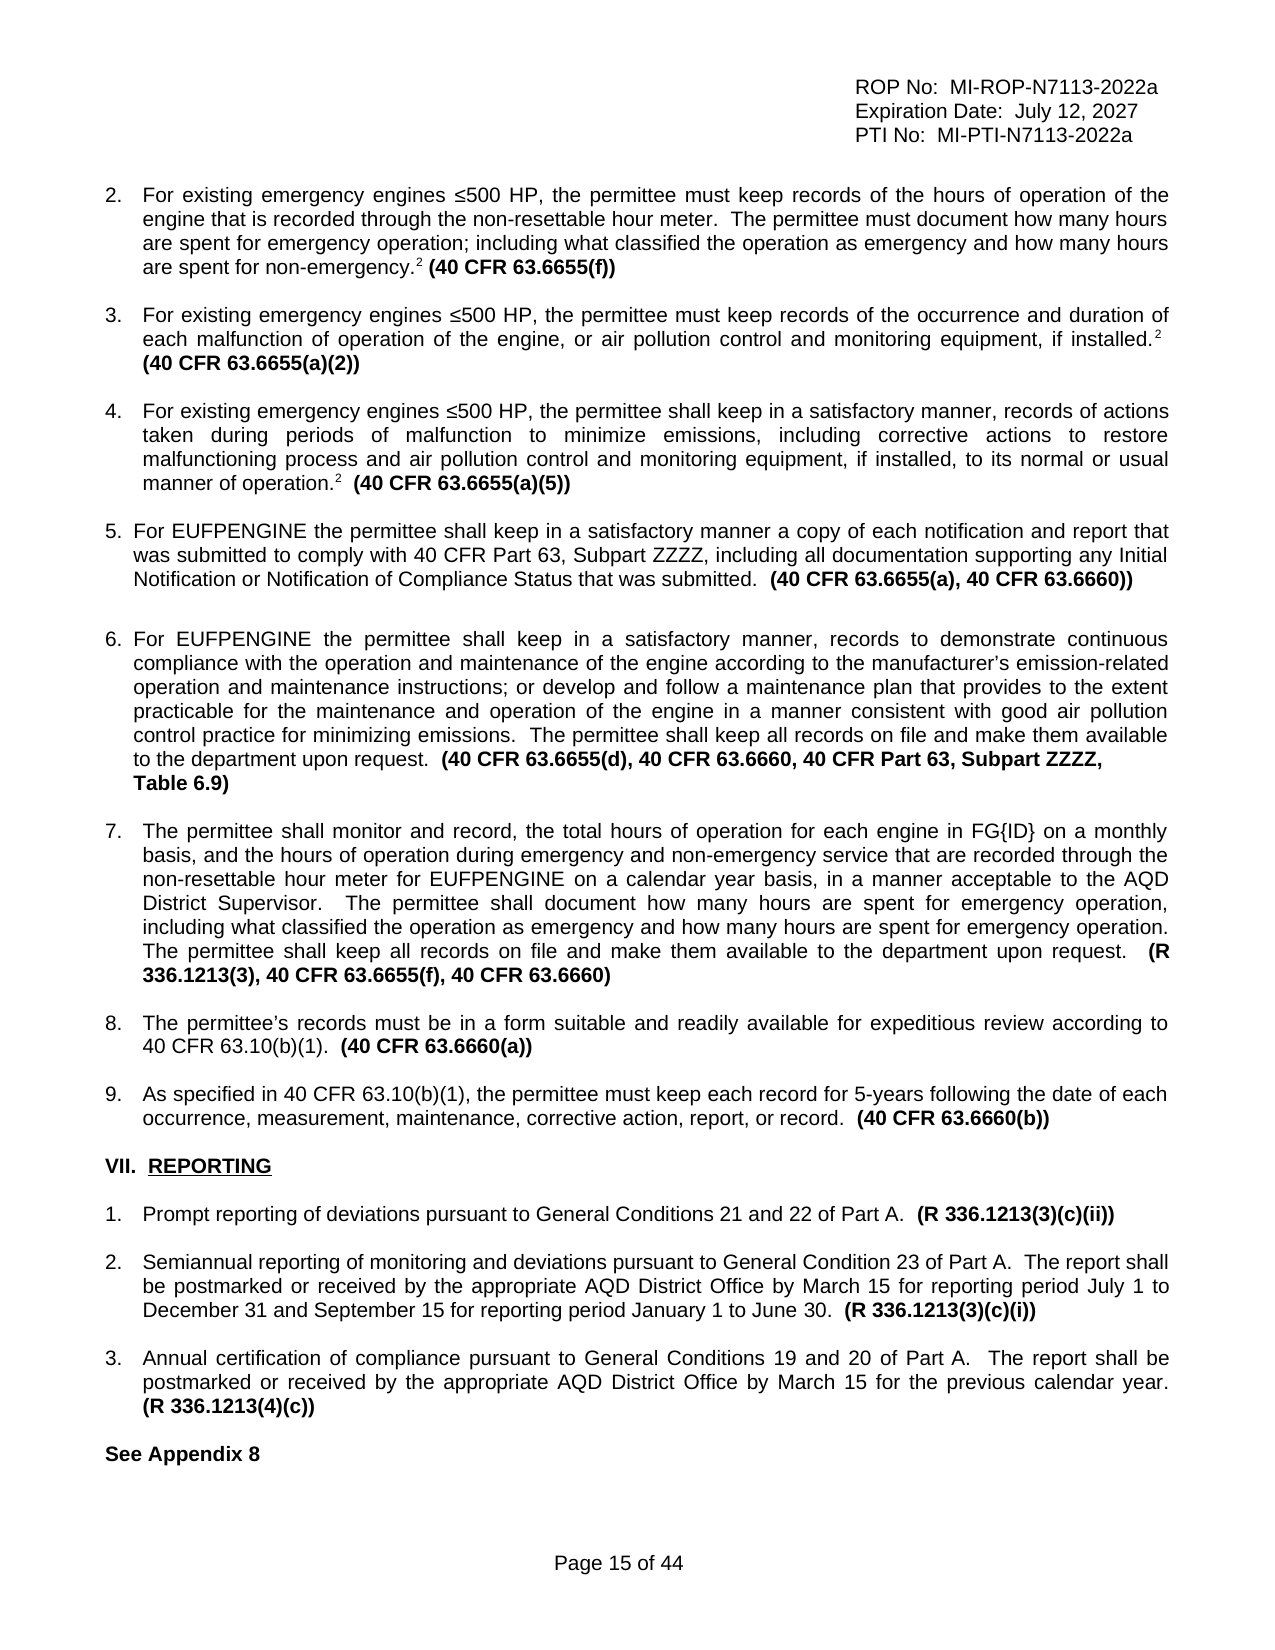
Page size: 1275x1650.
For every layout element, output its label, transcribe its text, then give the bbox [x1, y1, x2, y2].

text 2. Semiannual reporting of monitoring and deviations pursuant to General Condition 23 of Part A. The report shall be postmarked or received by the appropriate AQD District Office by March 15 for reporting period July 1 to December 31 and September 15 for reporting period January 1 to June 30. (R 336.1213(3)(c)(i)) [105, 1250, 1170, 1322]
text VII. REPORTING [105, 1154, 1170, 1178]
list For existing emergency engines ≤500 HP, the permittee must keep records of the hours of operation of the engine that is recorded through the non-resettable hour meter. The permittee must document how many hours are spent for emergency operation; including what classified the operation as emergency and how many hours are spent for non-emergency.2 (40 CFR 63.6655(f)) [105, 183, 1170, 279]
list For existing emergency engines ≤500 HP, the permittee shall keep in a satisfactory manner, records of actions taken during periods of malfunction to minimize emissions, including corrective actions to restore malfunctioning process and air pollution control and monitoring equipment, if installed, to its normal or usual manner of operation.2 (40 CFR 63.6655(a)(5)) [105, 399, 1170, 495]
text See Appendix 8 [105, 1442, 1170, 1466]
list The permittee’s records must be in a form suitable and readily available for expeditious review according to 40 CFR 63.10(b)(1). (40 CFR 63.6660(a)) [105, 1010, 1170, 1058]
text Table 6.9) [133, 771, 1170, 795]
list For existing emergency engines ≤500 HP, the permittee must keep records of the occurrence and duration of each malfunction of operation of the engine, or air pollution control and monitoring equipment, if installed.2 (40 CFR 63.6655(a)(2)) [105, 303, 1170, 375]
list For EUFPENGINE the permittee shall keep in a satisfactory manner, records to demonstrate continuous compliance with the operation and maintenance of the engine according to the manufacturer’s emission-related operation and maintenance instructions; or develop and follow a maintenance plan that provides to the extent practicable for the maintenance and operation of the engine in a manner consistent with good air pollution control practice for minimizing emissions. The permittee shall keep all records on file and make them available to the department upon request. (40 CFR 63.6655(d), 40 CFR 63.6660, 40 CFR Part 63, Subpart ZZZZ, [105, 627, 1170, 771]
list As specified in 40 CFR 63.10(b)(1), the permittee must keep each record for 5-years following the date of each occurrence, measurement, maintenance, corrective action, report, or record. (40 CFR 63.6660(b)) [105, 1082, 1170, 1130]
list The permittee shall monitor and record, the total hours of operation for each engine in FG{ID} on a monthly basis, and the hours of operation during emergency and non-emergency service that are recorded through the non-resettable hour meter for EUFPENGINE on a calendar year basis, in a manner acceptable to the AQD District Supervisor. The permittee shall document how many hours are spent for emergency operation, including what classified the operation as emergency and how many hours are spent for emergency operation. The permittee shall keep all records on file and make them available to the department upon request. (R 336.1213(3), 40 CFR 63.6655(f), 40 CFR 63.6660) [105, 819, 1170, 986]
text 1. Prompt reporting of deviations pursuant to General Conditions 21 and 22 of Part A. (R 336.1213(3)(c)(ii)) [105, 1202, 1170, 1226]
list For EUFPENGINE the permittee shall keep in a satisfactory manner a copy of each notification and report that was submitted to comply with 40 CFR Part 63, Subpart ZZZZ, including all documentation supporting any Initial Notification or Notification of Compliance Status that was submitted. (40 CFR 63.6655(a), 40 CFR 63.6660)) [105, 519, 1170, 591]
text 3. Annual certification of compliance pursuant to General Conditions 19 and 20 of Part A. The report shall be postmarked or received by the appropriate AQD District Office by March 15 for the previous calendar year. (R 336.1213(4)(c)) [105, 1346, 1170, 1418]
